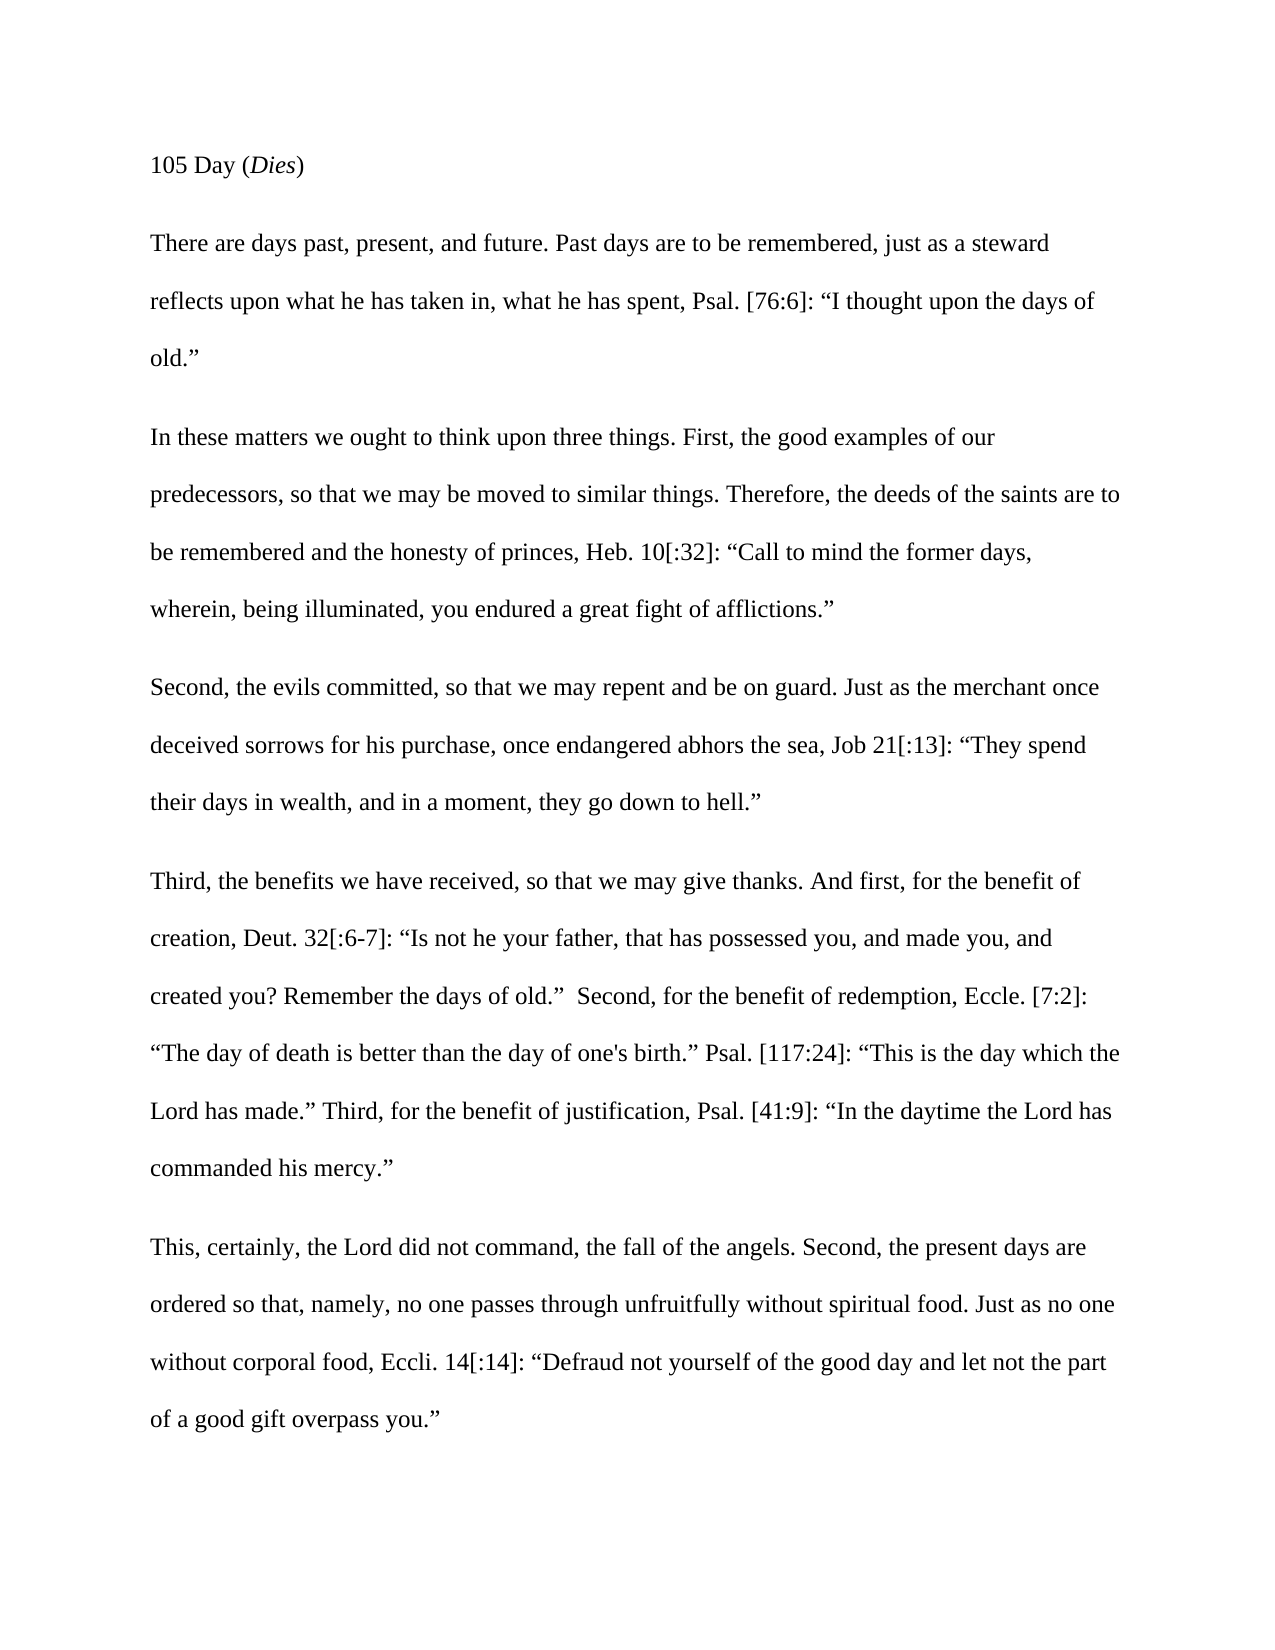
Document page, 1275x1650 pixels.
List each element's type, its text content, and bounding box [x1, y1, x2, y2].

text Third, the benefits we have received, so that we may give thanks. And first, for the benefit of creation, Deut. 32[:6-7]: “Is not he your father, that has possessed you, and made you, and created you? Remember the days of old.” Second, for the benefit of redemption, Eccle. [7:2]: “The day of death is better than the day of one's birth.” Psal. [117:24]: “This is the day which the Lord has made.” Third, for the benefit of justification, Psal. [41:9]: “In the daytime the Lord has commanded his mercy.” [150, 866, 1125, 1182]
text 105 Day (Dies) [150, 150, 1125, 179]
text There are days past, present, and future. Past days are to be remembered, just as a steward reflects upon what he has taken in, what he has spent, Psal. [76:6]: “I thought upon the days of old.” [150, 228, 1125, 372]
text In these matters we ought to think upon three things. First, the good examples of our predecessors, so that we may be moved to similar things. Therefore, the deeds of the saints are to be remembered and the honesty of princes, Heb. 10[:32]: “Call to mind the former days, wherein, being illuminated, you endured a great fight of afflictions.” [150, 422, 1125, 623]
text Second, the evils committed, so that we may repent and be on guard. Just as the merchant once deceived sorrows for his purchase, once endangered abhors the sea, Job 21[:13]: “They spend their days in wealth, and in a moment, they go down to hell.” [150, 672, 1125, 816]
text This, certainly, the Lord did not command, the fall of the angels. Second, the present days are ordered so that, namely, no one passes through unfruitfully without spiritual food. Just as no one without corporal food, Eccli. 14[:14]: “Defraud not yourself of the good day and let not the part of a good gift overpass you.” [150, 1232, 1125, 1433]
